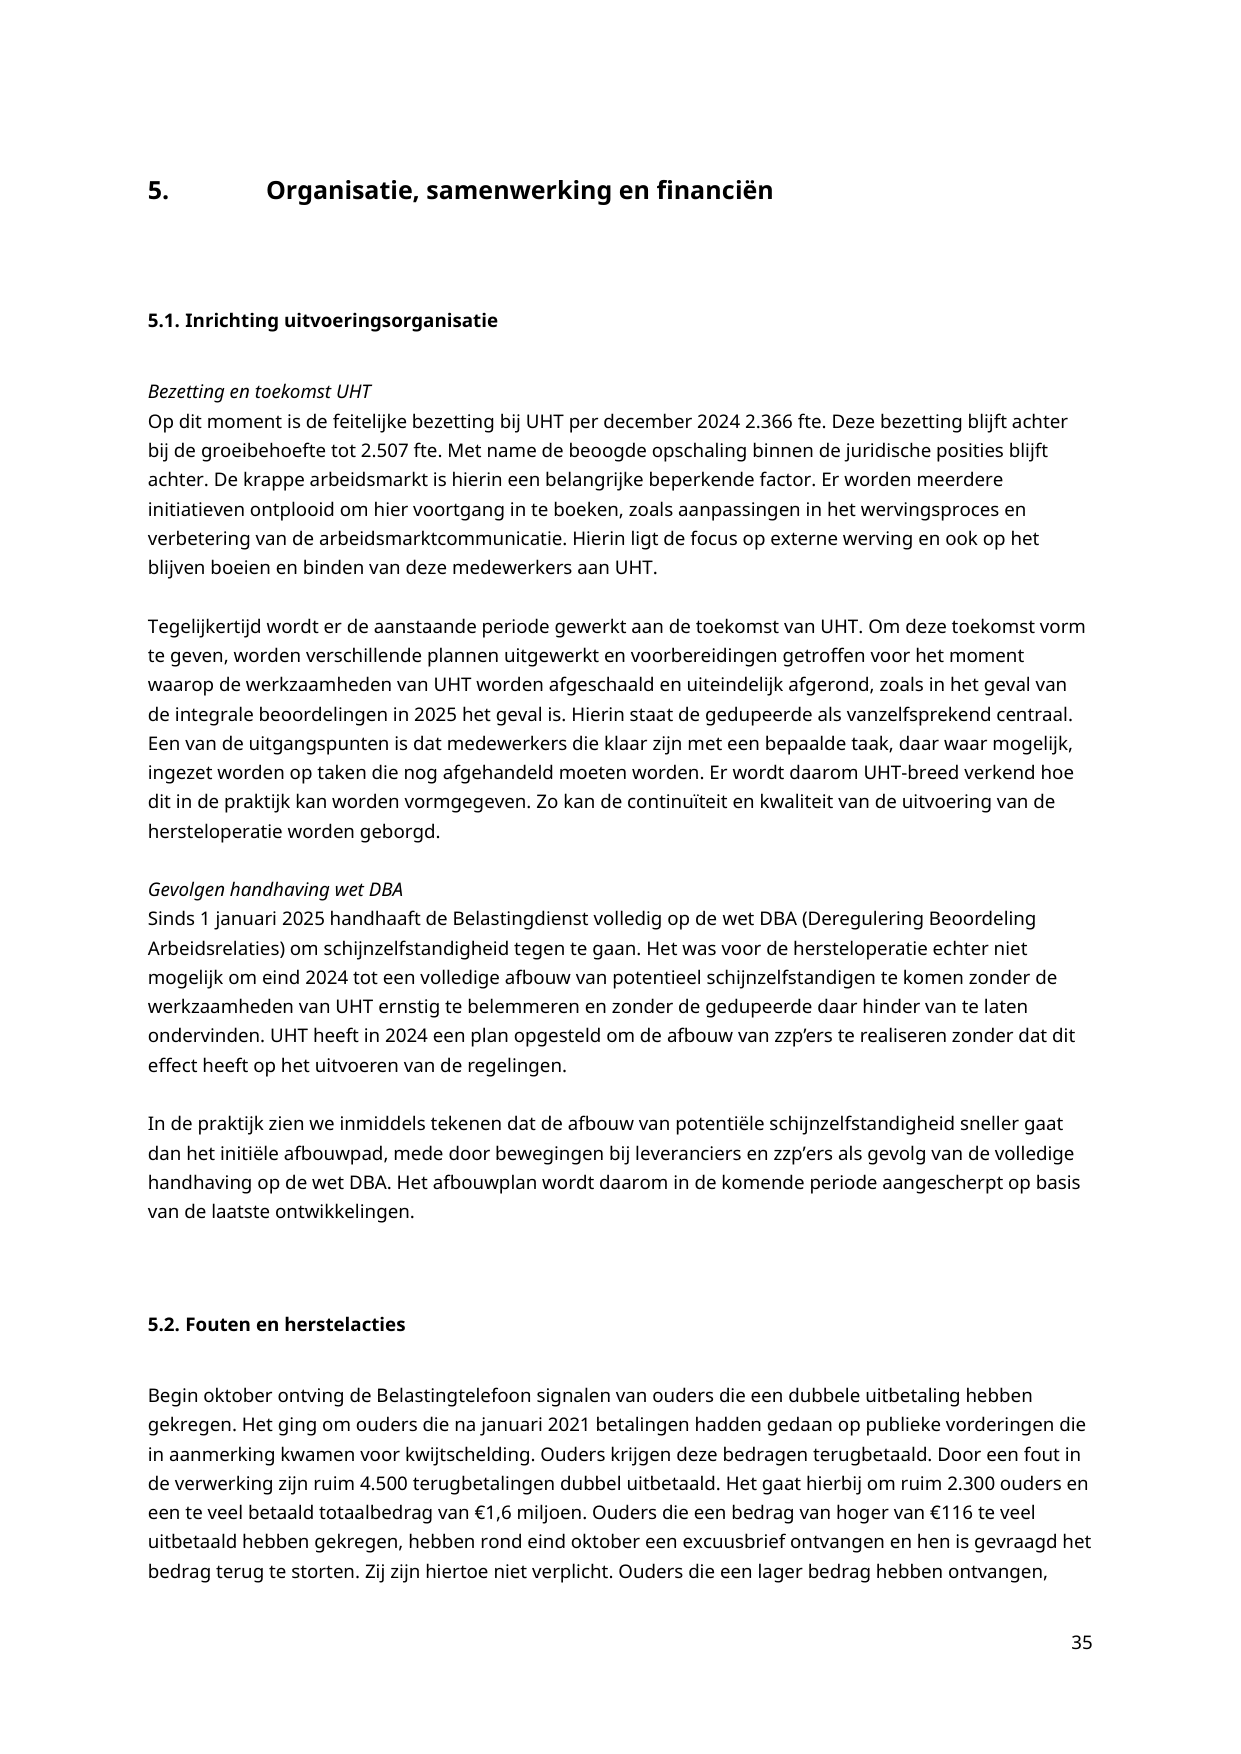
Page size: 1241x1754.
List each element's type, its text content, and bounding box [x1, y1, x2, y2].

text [148, 1382, 1093, 1583]
subtitle Organisatie, samenwerking en financiën [148, 173, 1093, 207]
text Op dit moment is de feitelijke bezetting bij UHT per december 2024 2.366 fte. Deze bezetting blijft achter bij de groeibehoefte tot 2.507 fte. Met name de beoogde opschaling binnen de juridische posities blijft achter. De krappe arbeidsmarkt is hierin een belangrijke beperkende factor. Er worden meerdere initiatieven ontplooid om hier voortgang in te boeken, zoals aanpassingen in het wervingsproces en verbetering van de arbeidsmarktcommunicatie. Hierin ligt de focus op externe werving en ook op het blijven boeien en binden van deze medewerkers aan UHT. [148, 408, 1093, 580]
text Sinds 1 januari 2025 handhaaft de Belastingdienst volledig op de wet DBA (Deregulering Beoordeling Arbeidsrelaties) om schijnzelfstandigheid tegen te gaan. Het was voor de hersteloperatie echter niet mogelijk om eind 2024 tot een volledige afbouw van potentieel schijnzelfstandigen te komen zonder de werkzaamheden van UHT ernstig te belemmeren en zonder de gedupeerde daar hinder van te laten ondervinden. UHT heeft in 2024 een plan opgesteld om de afbouw van zzp’ers te realiseren zonder dat dit effect heeft op het uitvoeren van de regelingen. [148, 906, 1093, 1078]
text Bezetting en toekomst UHT [148, 379, 1093, 404]
text Gevolgen handhaving wet DBA [148, 876, 1093, 902]
subtitle Fouten en herstelacties [148, 1311, 1093, 1337]
text Tegelijkertijd wordt er de aanstaande periode gewerkt aan de toekomst van UHT. Om deze toekomst vorm te geven, worden verschillende plannen uitgewerkt en voorbereidingen getroffen voor het moment waarop de werkzaamheden van UHT worden afgeschaald en uiteindelijk afgerond, zoals in het geval van de integrale beoordelingen in 2025 het geval is. Hierin staat de gedupeerde als vanzelfsprekend centraal. Een van de uitgangspunten is dat medewerkers die klaar zijn met een bepaalde taak, daar waar mogelijk, ingezet worden op taken die nog afgehandeld moeten worden. Er wordt daarom UHT-breed verkend hoe dit in de praktijk kan worden vormgegeven. Zo kan de continuïteit en kwaliteit van de uitvoering van de hersteloperatie worden geborgd. [148, 613, 1093, 843]
text In de praktijk zien we inmiddels tekenen dat de afbouw van potentiële schijnzelfstandigheid sneller gaat dan het initiële afbouwpad, mede door bewegingen bij leveranciers en zzp’ers als gevolg van de volledige handhaving op de wet DBA. Het afbouwplan wordt daarom in de komende periode aangescherpt op basis van de laatste ontwikkelingen. [148, 1111, 1093, 1224]
subtitle Inrichting uitvoeringsorganisatie [148, 308, 1093, 333]
